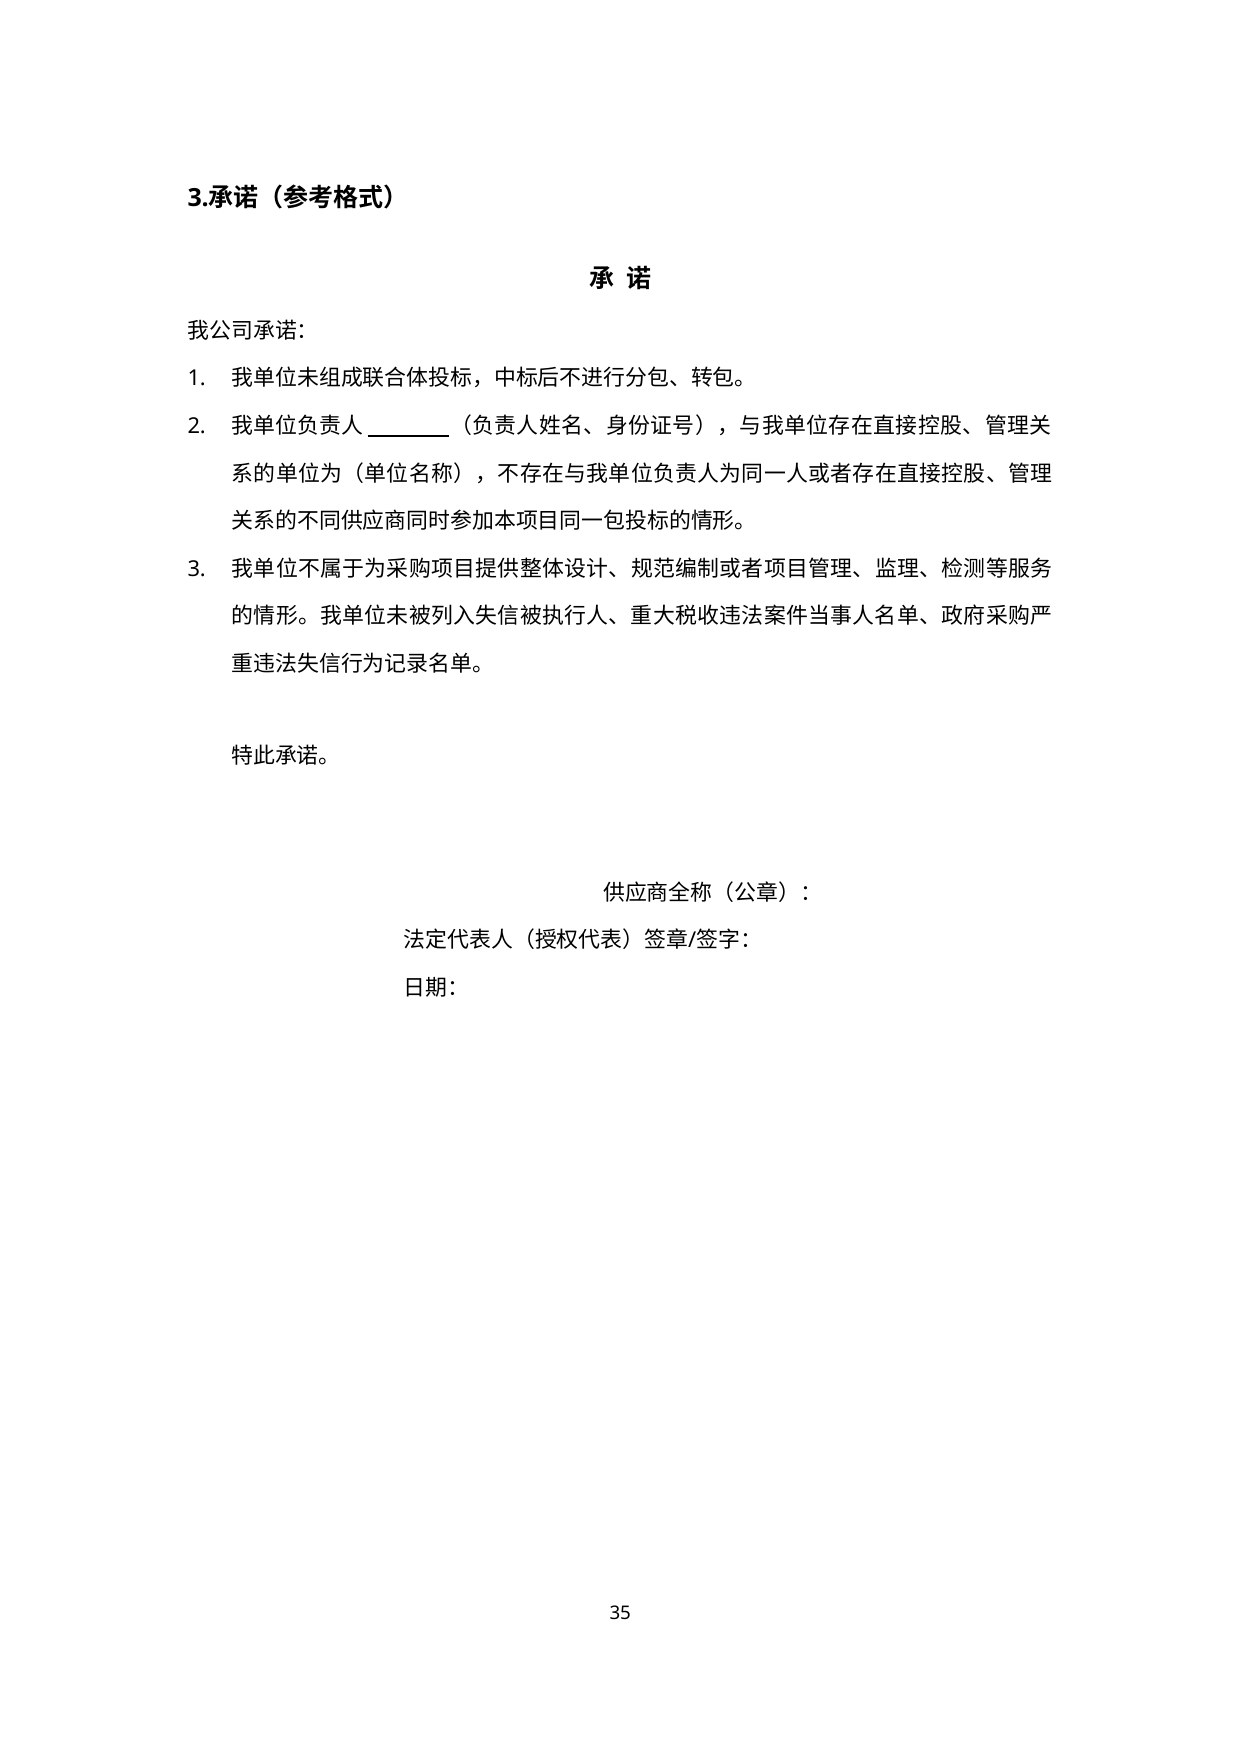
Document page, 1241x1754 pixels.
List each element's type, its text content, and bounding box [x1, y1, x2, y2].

text 特此承诺。 [187, 738, 1053, 769]
text 供应商全称（公章）： [187, 875, 1053, 906]
list 我单位未组成联合体投标，中标后不进行分包、转包。 [187, 360, 1053, 392]
list 我单位不属于为采购项目提供整体设计、规范编制或者项目管理、监理、检测等服务的情形。我单位未被列入失信被执行人、重大税收违法案件当事人名单、政府采购严重违法失信行为记录名单。 [187, 551, 1053, 677]
list 我单位负责人 （负责人姓名、身份证号），与我单位存在直接控股、管理关系的单位为（单位名称），不存在与我单位负责人为同一人或者存在直接控股、管理关系的不同供应商同时参加本项目同一包投标的情形。 [187, 408, 1053, 535]
subtitle 3.承诺（参考格式） [187, 177, 1053, 213]
text 日期： [187, 970, 1053, 1002]
text 我公司承诺： [187, 313, 1053, 344]
text 承 诺 [187, 258, 1053, 295]
text 法定代表人（授权代表）签章/签字： [187, 922, 1053, 954]
